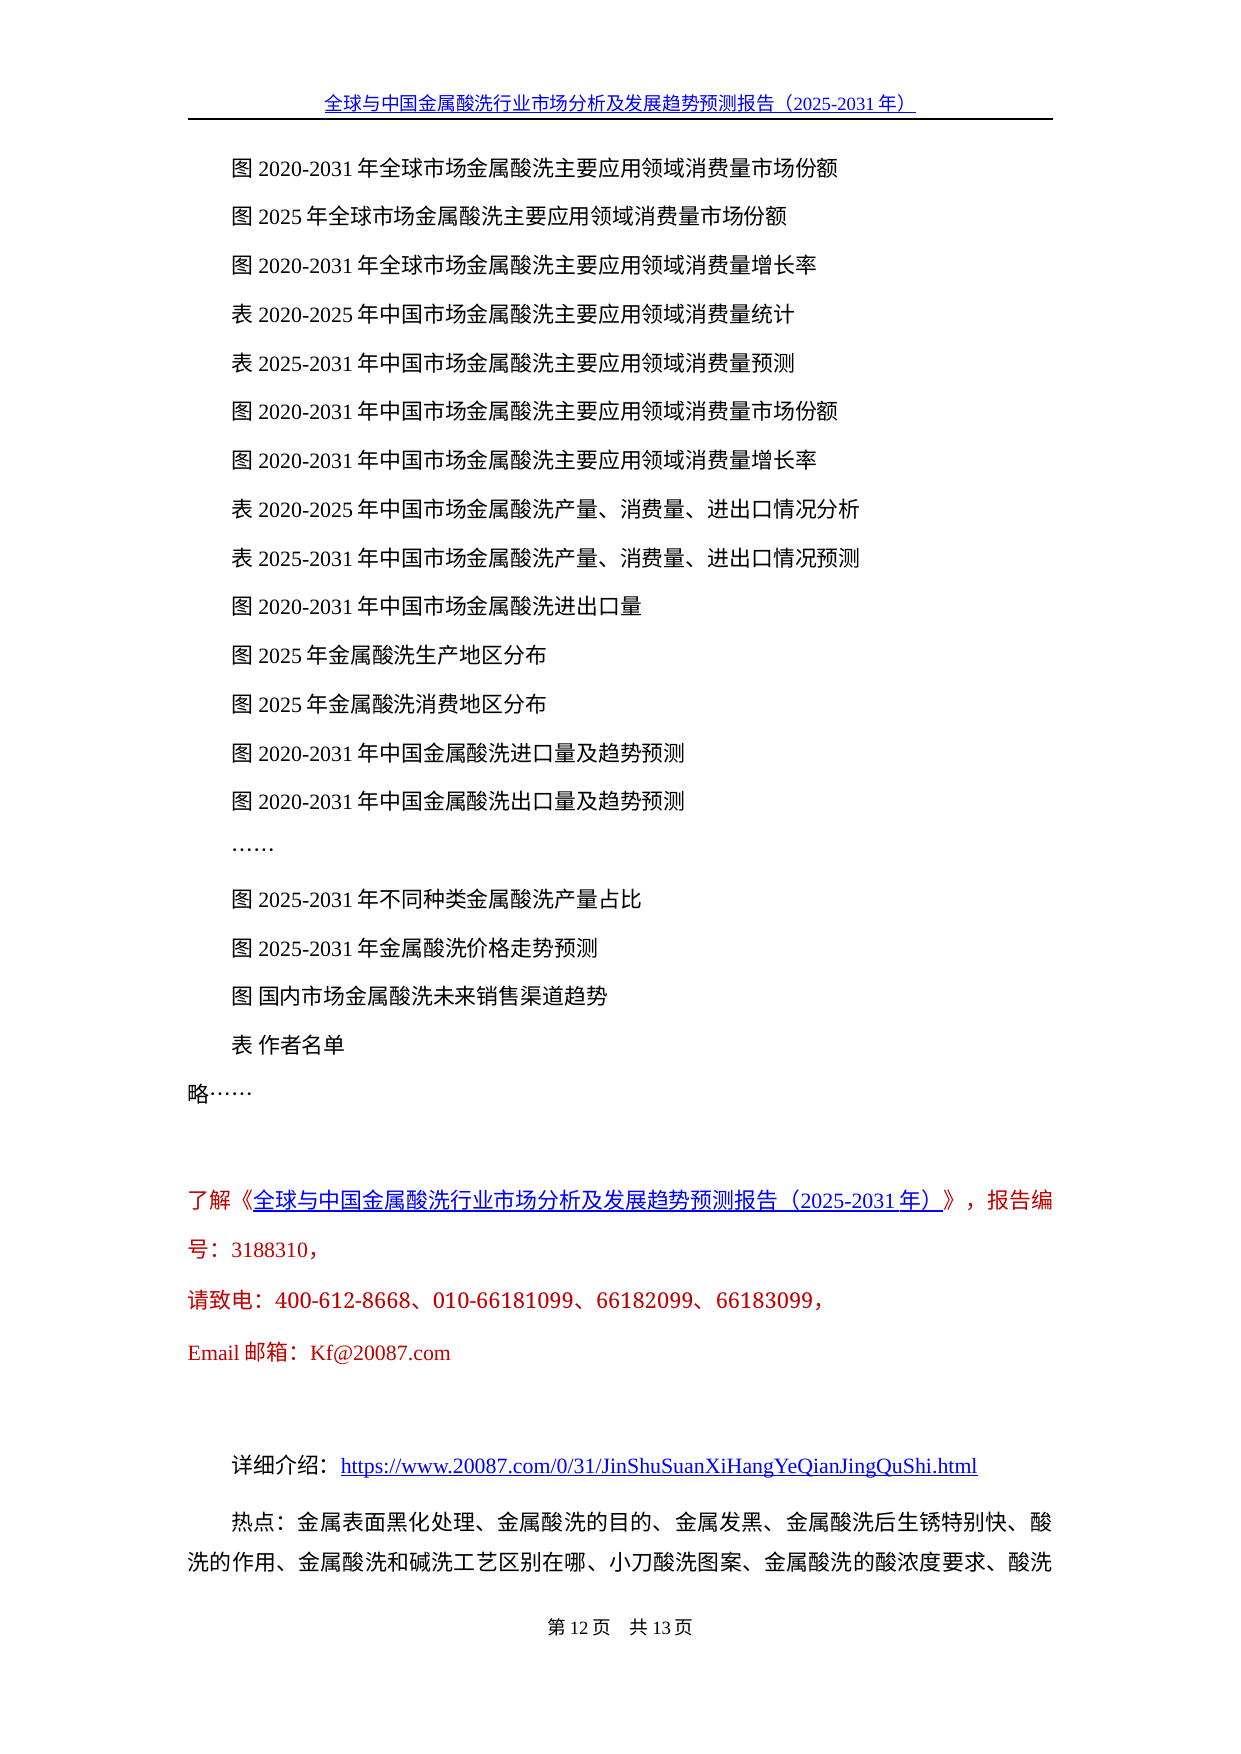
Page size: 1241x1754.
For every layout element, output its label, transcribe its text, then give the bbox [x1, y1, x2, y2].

text 请致电：400-612-8668、010-66181099、66182099、66183099， [187, 1283, 1053, 1316]
text Email邮箱：Kf@20087.com [187, 1335, 1053, 1367]
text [187, 150, 1053, 1109]
text 了解《全球与中国金属酸洗行业市场分析及发展趋势预测报告（2025-2031年）》，报告编号：3188310， [187, 1183, 1053, 1264]
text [187, 1504, 1053, 1577]
text 详细介绍：https://www.20087.com/0/31/JinShuSuanXiHangYeQianJingQuShi.html [187, 1448, 1053, 1480]
